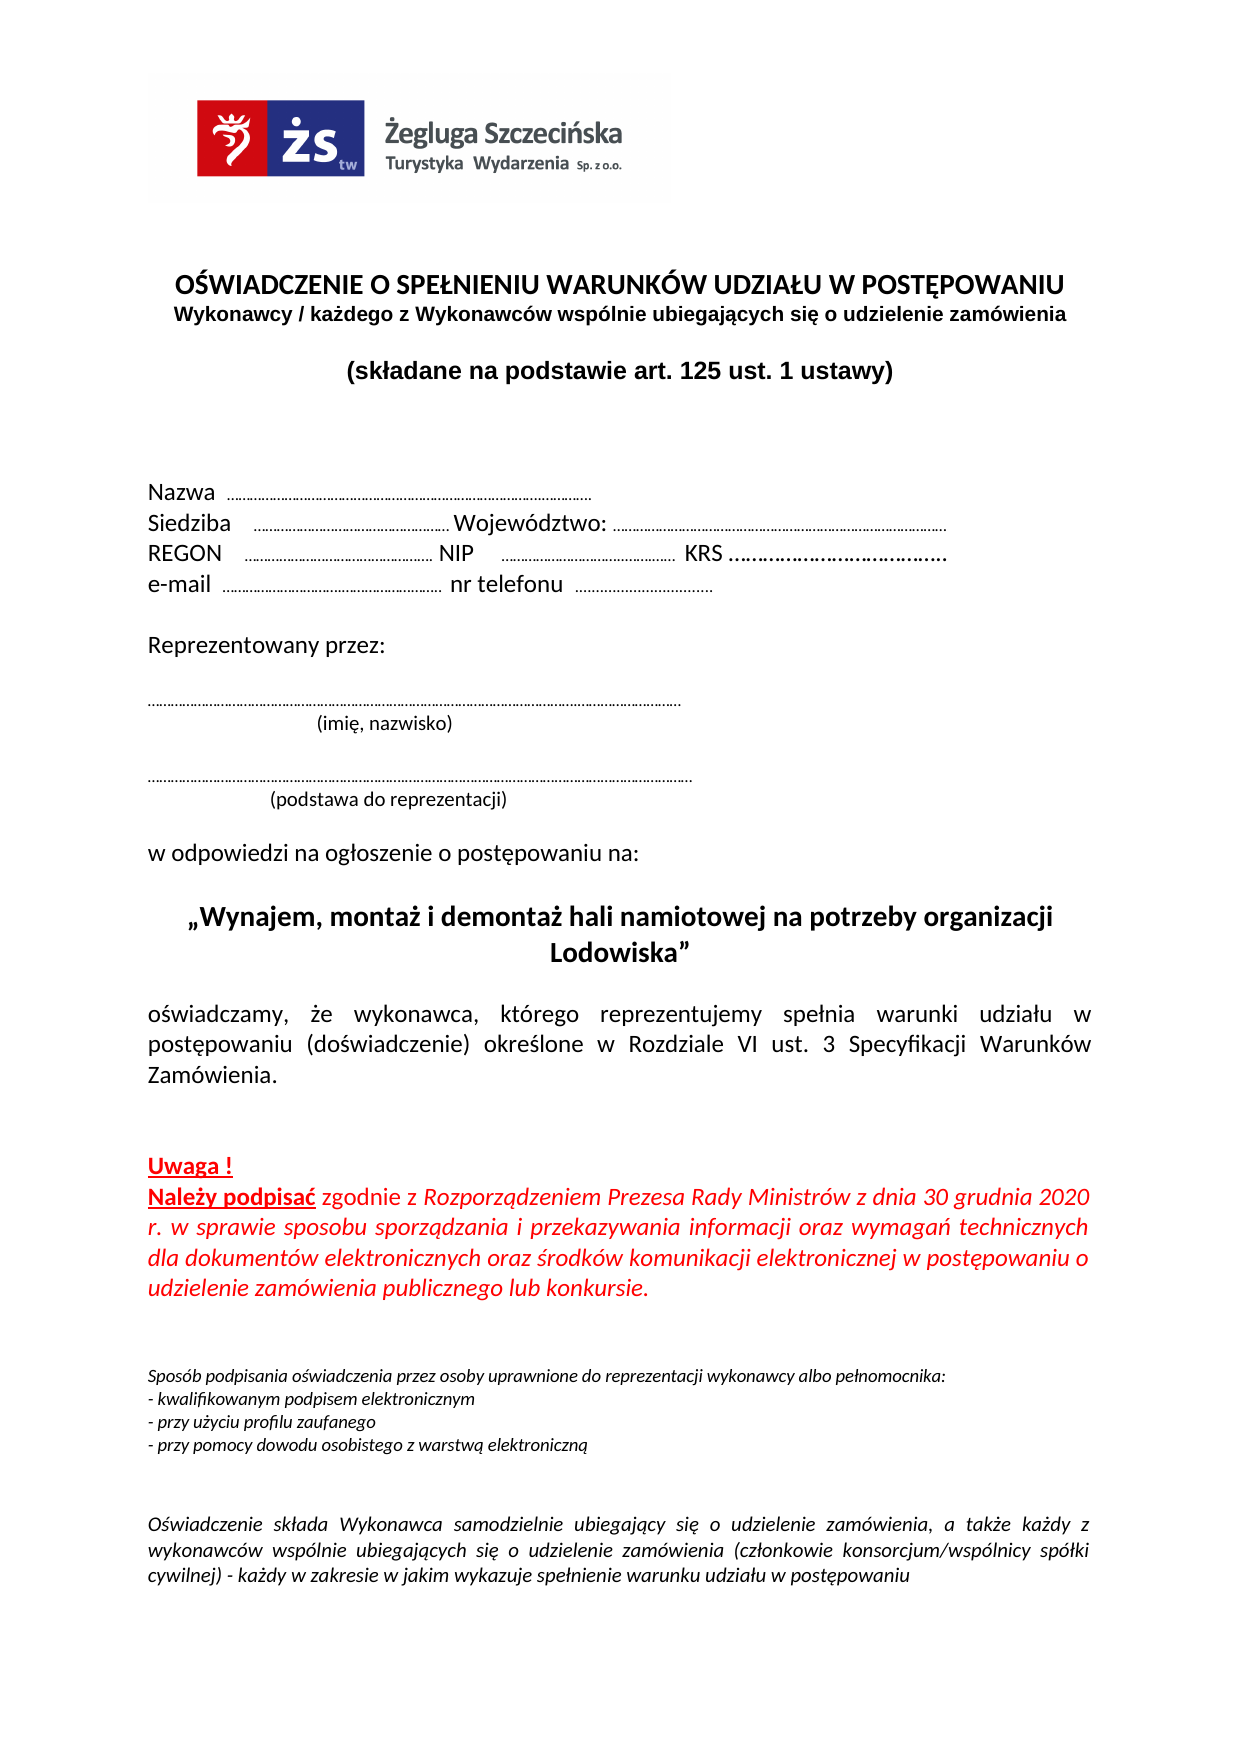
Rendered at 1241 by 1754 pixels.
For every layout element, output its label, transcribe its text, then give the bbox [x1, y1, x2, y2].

text w odpowiedzi na ogłoszenie o postępowaniu na: [148, 837, 1093, 868]
text (składane na podstawie art. 125 ust. 1 ustawy) [148, 356, 1093, 385]
text Reprezentowany przez: [148, 629, 1093, 659]
text e-mail ………………………….…………………….. nr telefonu [148, 568, 1093, 598]
text OŚWIADCZENIE O SPEŁNIENIU WARUNKÓW UDZIAŁU W POSTĘPOWANIU [148, 266, 1093, 302]
text REGON …………………………………………. NIP …………………………..…….…… KRS ……………………………….. [148, 537, 1093, 568]
text Należy podpisać zgodnie z Rozporządzeniem Prezesa Rady Ministrów z dnia 30 grudnia 2020 r. w sprawie sposobu sporządzania i przekazywania informacji oraz wymagań technicznych dla dokumentów elektronicznych oraz środków komunikacji elektronicznej w postępowaniu o udzielenie zamówienia publicznego lub konkursie. [148, 1181, 1093, 1303]
text ………………………………………………………………………………………………….……………………… [148, 690, 1093, 710]
text oświadczamy, że wykonawca, którego reprezentujemy spełnia warunki udziału w postępowaniu (doświadczenie) określone w Rozdziale VI ust. 3 Specyfikacji Warunków Zamówienia. [148, 998, 1093, 1089]
text Nazwa ……………………………………………………………………….…………. [148, 476, 1093, 507]
picture [147, 73, 671, 203]
text „Wynajem, montaż i demontaż hali namiotowej na potrzeby organizacji Lodowiska” [148, 898, 1093, 970]
text Siedziba …………………………………………… Województwo: …………………………………………………………………………… [148, 507, 1093, 537]
text - kwalifikowanym podpisem elektronicznym [148, 1387, 1093, 1410]
text Wykonawcy / każdego z Wykonawców wspólnie ubiegających się o udzielenie zamówienia [148, 302, 1093, 326]
text - przy użyciu profilu zaufanego [148, 1410, 1093, 1433]
text (podstawa do reprezentacji) [223, 787, 1093, 812]
text Oświadczenie składa Wykonawca samodzielnie ubiegający się o udzielenie zamówienia, a także każdy z wykonawców wspólnie ubiegających się o udzielenie zamówienia (członkowie konsorcjum/wspólnicy spółki cywilnej) - każdy w zakresie w jakim wykazuje spełnienie warunku udziału w postępowaniu [148, 1512, 1093, 1588]
text (imię, nazwisko) [298, 710, 1093, 736]
text - przy pomocy dowodu osobistego z warstwą elektroniczną [148, 1433, 1093, 1456]
text ………………………………………………………….………………………………………………………………… [148, 766, 1093, 787]
text Uwaga ! [148, 1150, 1093, 1181]
text Sposób podpisania oświadczenia przez osoby uprawnione do reprezentacji wykonawcy albo pełnomocnika: [148, 1364, 1093, 1387]
